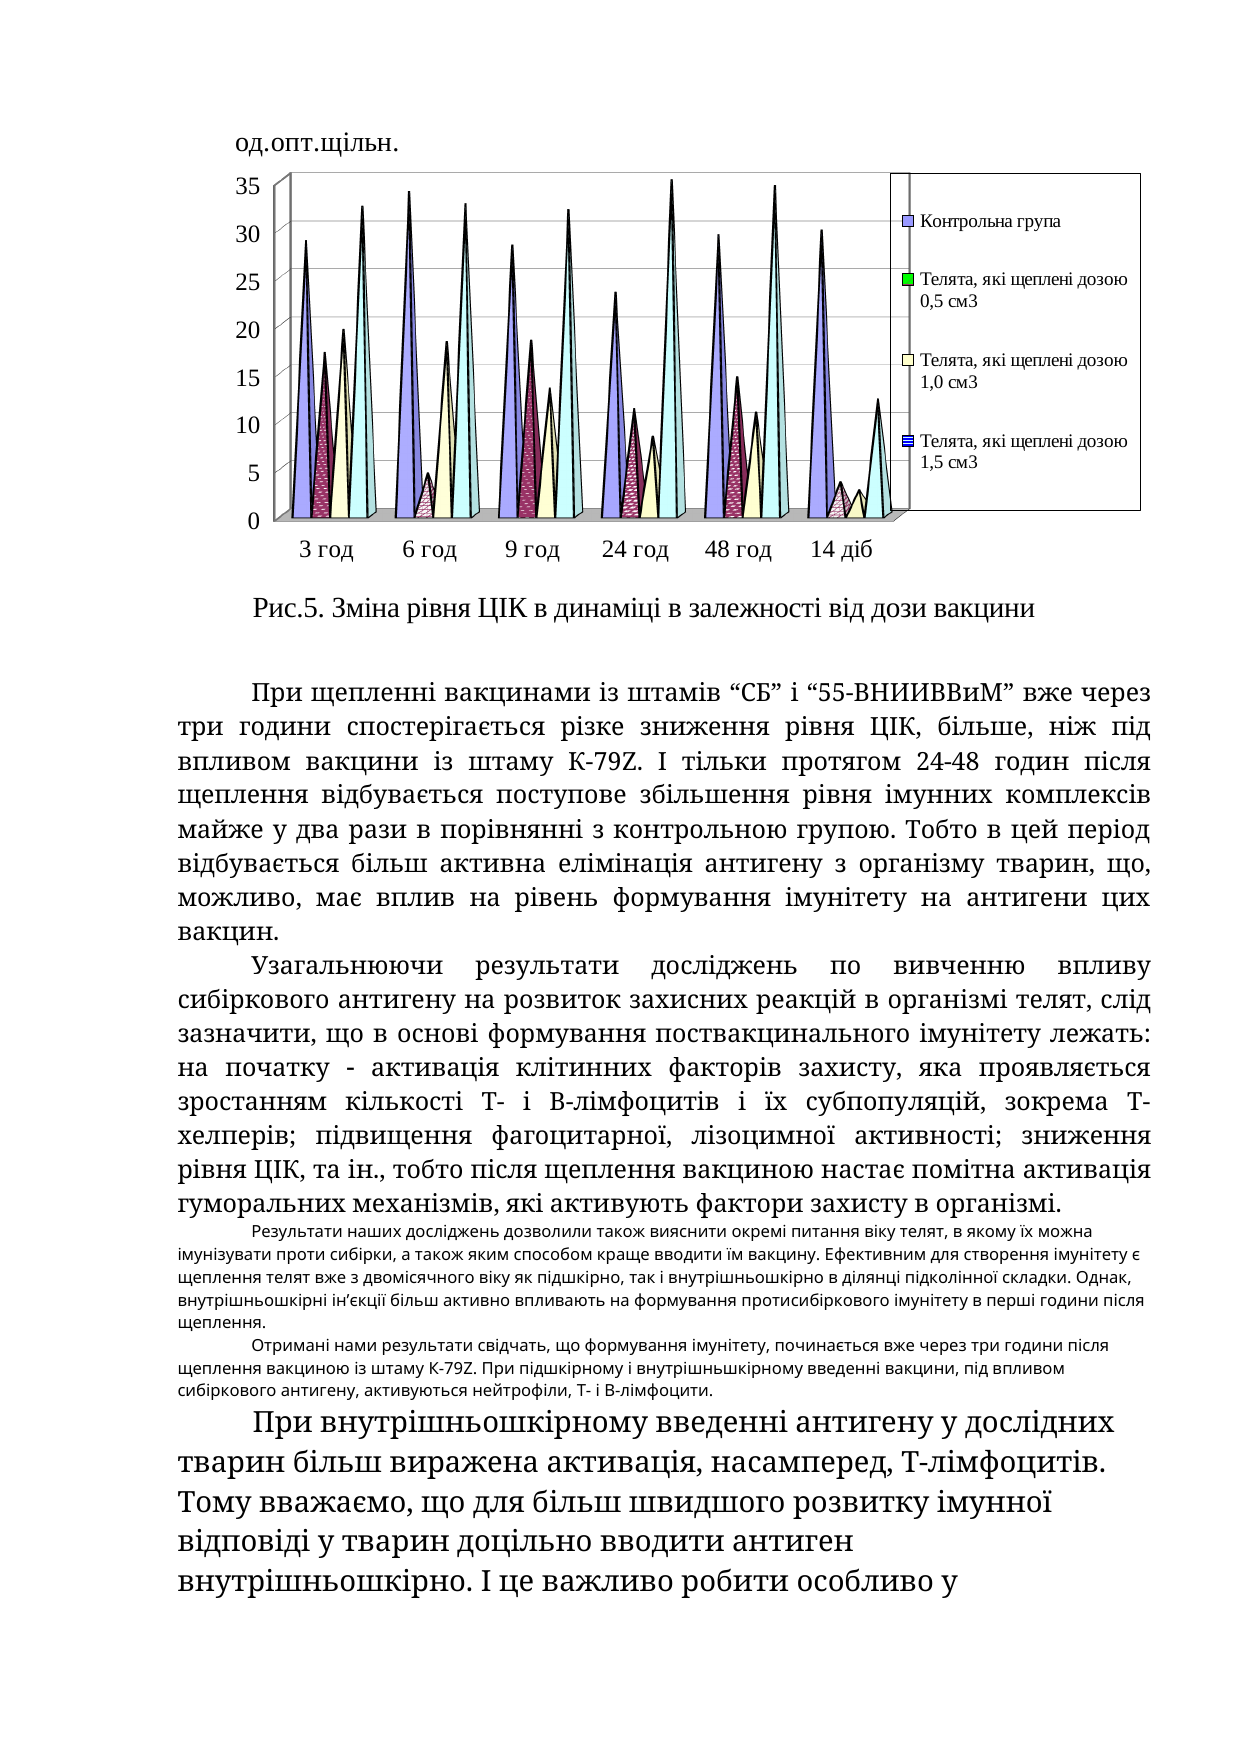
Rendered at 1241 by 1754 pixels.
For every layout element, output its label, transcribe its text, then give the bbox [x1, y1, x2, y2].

text Рис.5. Зміна рівня ЦІК в динаміці в залежності від дози вакцини [177, 591, 1152, 624]
text Результати наших досліджень дозволили також вияснити окремі питання віку телят, в якому їх можна імунізувати проти сибірки, а також яким способом краще вводити їм вакцину. Ефективним для створення імунітету є щеплення телят вже з двомісячного віку як підшкірно, так і внутрішньошкірно в ділянці підколінної складки. Однак, внутрішньошкірні ін’єкції більш активно впливають на формування протисибіркового імунітету в перші години після щеплення. [177, 1220, 1152, 1333]
text Отримані нами результати свідчать, що формування імунітету, починається вже через три години після щеплення вакциною із штаму К-79Z. При підшкірному і внутрішньшкірному введенні вакцини, під впливом сибіркового антигену, активуються нейтрофіли, Т- і В-лімфоцити. [177, 1333, 1152, 1402]
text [177, 1402, 1152, 1600]
text Узагальнюючи результати досліджень по вивченню впливу сибіркового антигену на розвиток захисних реакцій в організмі телят, слід зазначити, що в основі формування поствакцинального імунітету лежать: на початку активація клітинних факторів захисту, яка проявляється зростанням кількості Т- і В-лімфоцитів і їх субпопуляцій, зокрема Т-хелперів; підвищення фагоцитарної, лізоцимної активності; зниження рівня ЦІК, та ін., тобто після щеплення вакциною настає помітна активація гуморальних механізмів, які активують фактори захисту в організмі. [177, 947, 1152, 1220]
text При щепленні вакцинами із штамів “СБ” і “55-ВНИИВВиМ” вже через три години спостерігається різке зниження рівня ЦІК, більше, ніж під впливом вакцини із штаму К-79Z. І тільки протягом 24-48 годин після щеплення відбувається поступове збільшення рівня імунних комплексів майже у два рази в порівнянні з контрольною групою. Тобто в цей період відбувається більш активна елімінація антигену з організму тварин, що, можливо, має вплив на рівень формування імунітету на антигени цих вакцин. [177, 675, 1152, 947]
